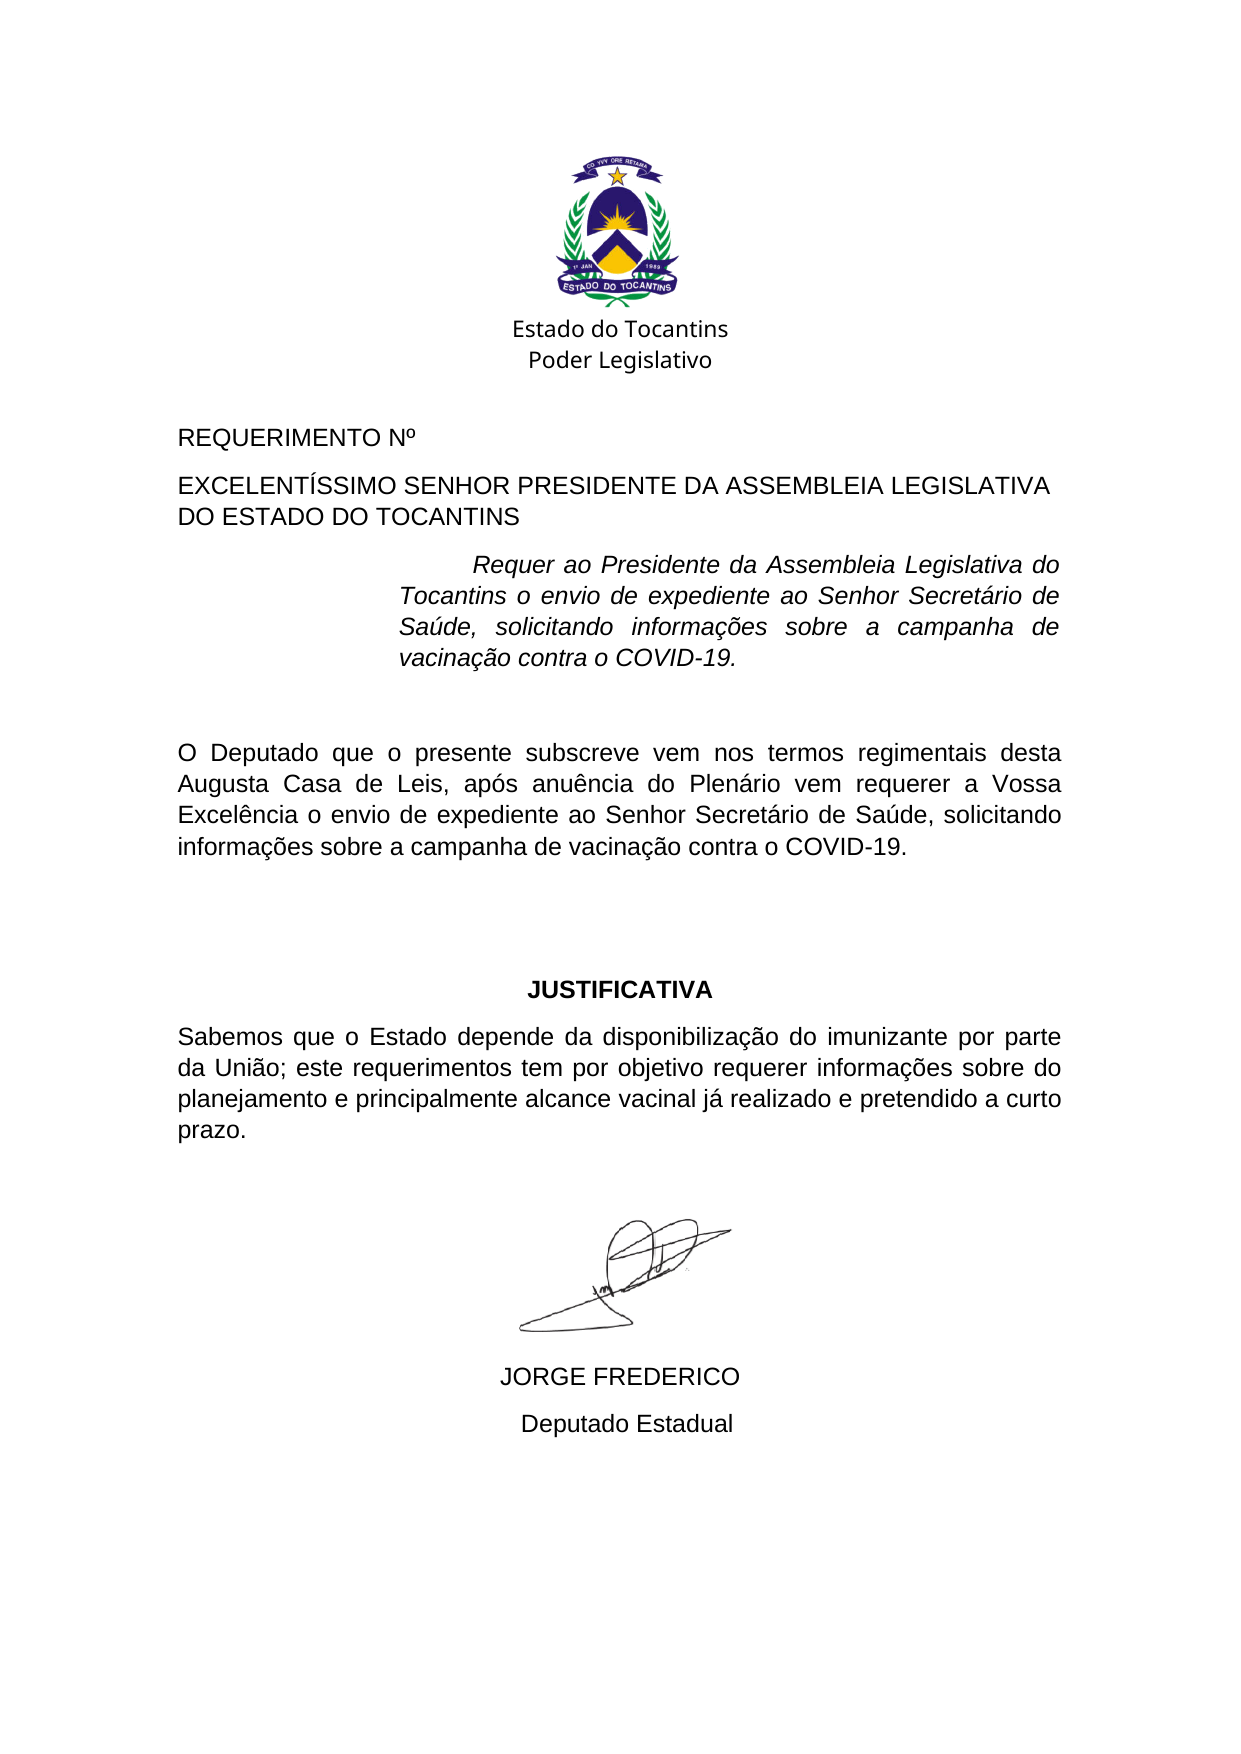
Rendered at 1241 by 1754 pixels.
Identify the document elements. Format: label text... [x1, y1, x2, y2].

picture [468, 1211, 772, 1343]
text O Deputado que o presente subscreve vem nos termos regimentais desta Augusta Casa de Leis, após anuência do Plenário vem requerer a Vossa Excelência o envio de expediente ao Senhor Secretário de Saúde, solicitando informações sobre a campanha de vacinação contra o COVID-19. [177, 738, 1063, 860]
text EXCELENTÍSSIMO SENHOR PRESIDENTE DA ASSEMBLEIA LEGISLATIVA DO ESTADO DO TOCANTINS [177, 471, 1063, 531]
text JORGE FREDERICO [177, 1362, 1063, 1391]
text Deputado Estadual [398, 1409, 1063, 1438]
text Sabemos que o Estado depende da disponibilização do imunizante por parte da União; este requerimentos tem por objetivo requerer informações sobre do planejamento e principalmente alcance vacinal já realizado e pretendido a curto prazo. [177, 1022, 1063, 1144]
text Requer ao Presidente da Assembleia Legislativa do Tocantins o envio de expediente ao Senhor Secretário de Saúde, solicitando informações sobre a campanha de vacinação contra o COVID-19. [398, 550, 1063, 672]
text JUSTIFICATIVA [177, 975, 1063, 1003]
text Poder Legislativo [177, 344, 1063, 376]
picture [546, 147, 694, 314]
text Estado do Tocantins [177, 313, 1063, 344]
text REQUERIMENTO Nº [177, 423, 1063, 452]
